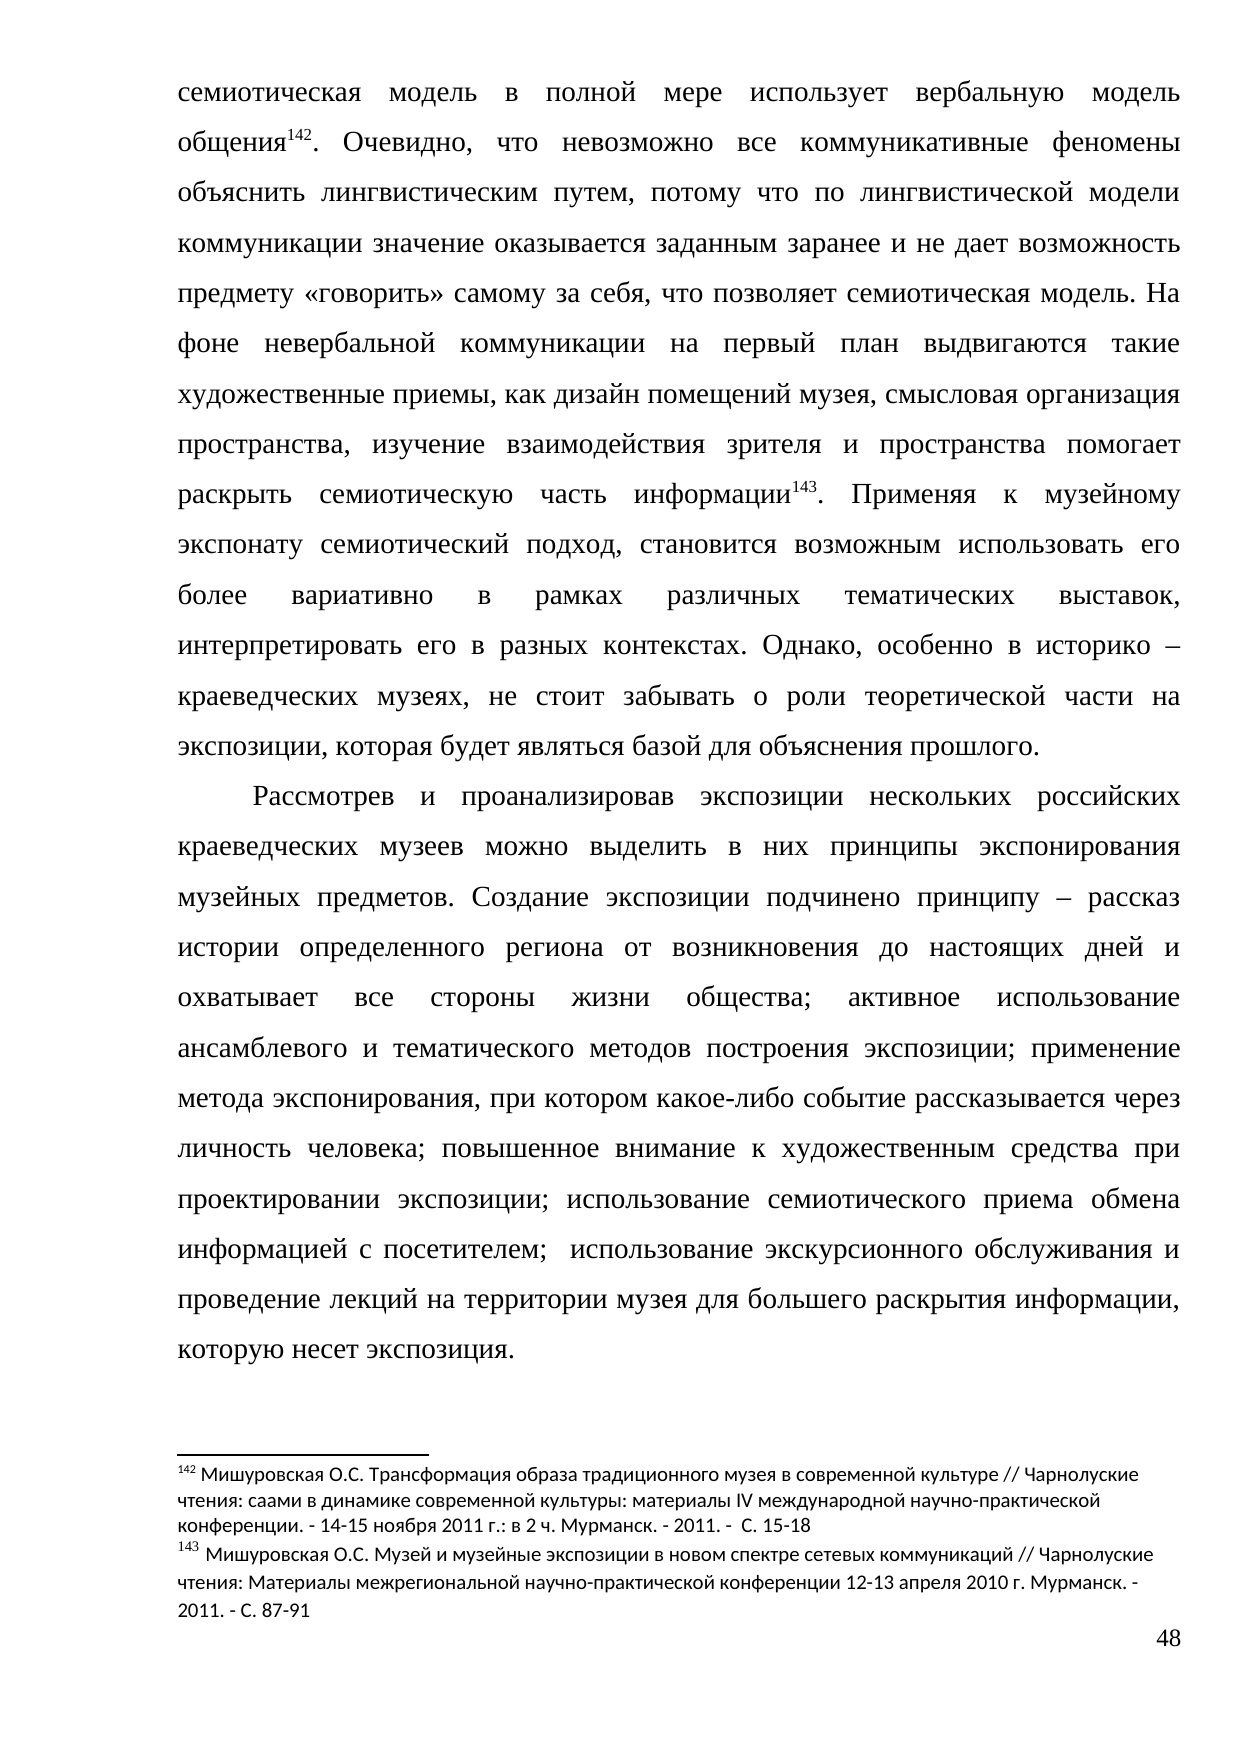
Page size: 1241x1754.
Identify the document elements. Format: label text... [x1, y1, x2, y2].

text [177, 74, 1181, 761]
text Рассмотрев и проанализировав экспозиции нескольких российских краеведческих музеев можно выделить в них принципы экспонирования музейных предметов. Создание экспозиции подчинено принципу – рассказ истории определенного региона от возникновения до настоящих дней и охватывает все стороны жизни общества; активное использование ансамблевого и тематического методов построения экспозиции; применение метода экспонирования, при котором какое-либо событие рассказывается через личность человека; повышенное внимание к художественным средства при проектировании экспозиции; использование семиотического приема обмена информацией с посетителем; использование экскурсионного обслуживания и проведение лекций на территории музея для большего раскрытия информации, которую несет экспозиция. [177, 778, 1181, 1365]
